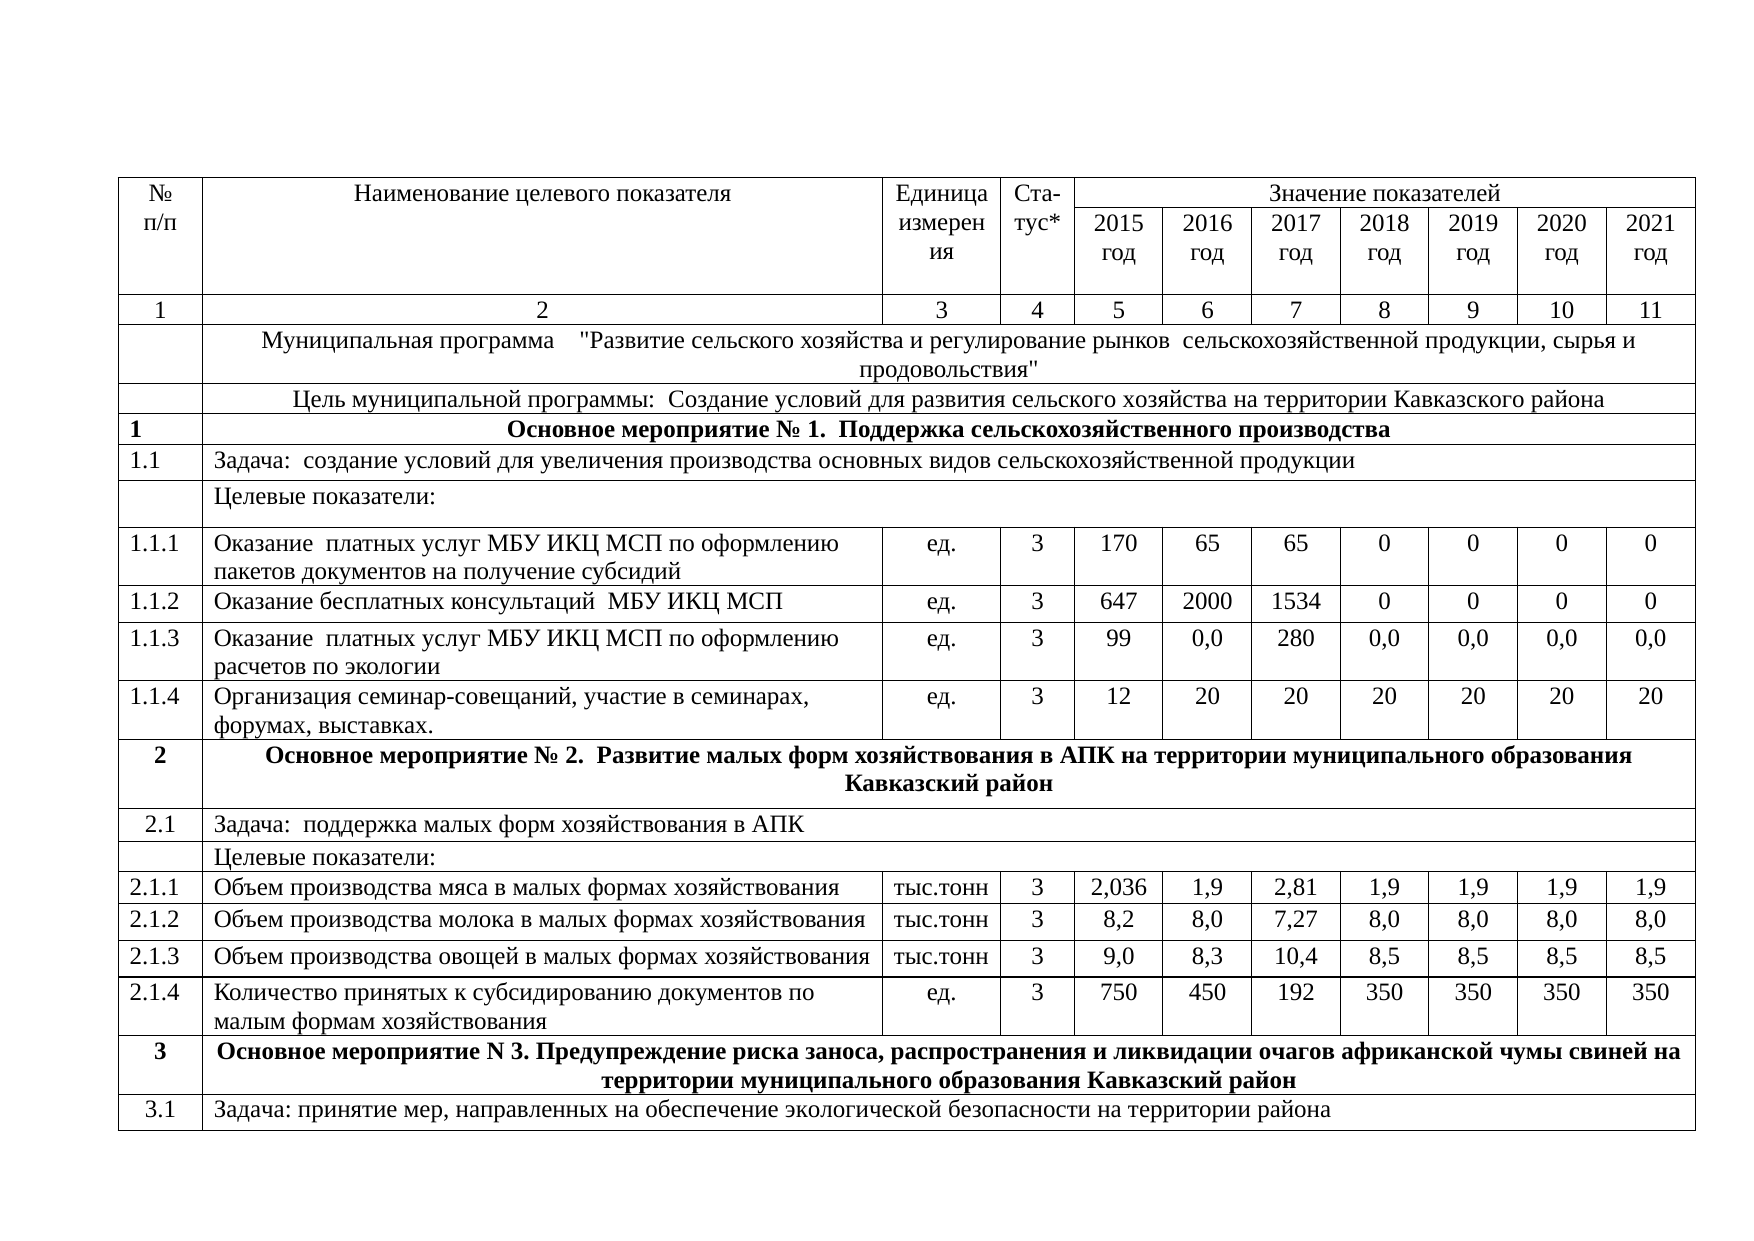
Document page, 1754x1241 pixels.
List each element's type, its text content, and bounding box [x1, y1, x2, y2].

table_cell 20 [1252, 681, 1340, 739]
table_cell 10,4 [1252, 941, 1340, 976]
table_cell 350 [1429, 978, 1517, 1035]
table_cell Цель муниципальной программы: Создание условий для развития сельского хозяйства на территории Кавказского района [203, 384, 1695, 413]
table_header Значение показателей [1075, 178, 1695, 207]
table_cell ед. [883, 623, 1000, 680]
table_cell 3 [1001, 528, 1074, 585]
table_cell 0 [1518, 586, 1606, 622]
table_cell 170 [1075, 528, 1162, 585]
table_cell 2018 год [1341, 208, 1428, 294]
table_cell 8,5 [1341, 941, 1428, 976]
table_cell ед. [883, 528, 1000, 585]
table_cell 3 [1001, 872, 1074, 903]
table_cell 350 [1341, 978, 1428, 1035]
table_cell 6 [1163, 295, 1251, 324]
table_cell тыс.тонн [883, 872, 1000, 903]
table_header Единица измерения [883, 178, 1000, 294]
table_cell 99 [1075, 623, 1162, 680]
table_cell 1,9 [1429, 872, 1517, 903]
table_cell Объем производства молока в малых формах хозяйствования [203, 904, 882, 940]
table_cell [119, 325, 202, 383]
table_cell 3 [883, 295, 1000, 324]
table_cell 2.1.3 [119, 941, 202, 976]
table_cell 8,5 [1518, 941, 1606, 976]
table_cell 2,036 [1075, 872, 1162, 903]
table_cell 2.1.2 [119, 904, 202, 940]
table_cell Оказание платных услуг МБУ ИКЦ МСП по оформлению расчетов по экологии [203, 623, 882, 680]
table_cell 10 [1518, 295, 1606, 324]
table_cell 8,0 [1518, 904, 1606, 940]
table_cell 0 [1607, 586, 1695, 622]
table_cell Оказание бесплатных консультаций МБУ ИКЦ МСП [203, 586, 882, 622]
table_cell Количество принятых к субсидированию документов по малым формам хозяйствования [203, 978, 882, 1035]
table_cell Основное мероприятие № 2. Развитие малых форм хозяйствования в АПК на территории муниципального образования Кавказский район [203, 740, 1695, 808]
table_cell тыс.тонн [883, 904, 1000, 940]
table_cell 1 [119, 414, 202, 444]
table_cell 3 [1001, 904, 1074, 940]
table_cell Целевые показатели: [203, 842, 1695, 871]
table_cell 0 [1607, 528, 1695, 585]
table_cell ед. [883, 681, 1000, 739]
table_cell Объем производства мяса в малых формах хозяйствования [203, 872, 882, 903]
table_cell ед. [883, 586, 1000, 622]
table_cell 20 [1518, 681, 1606, 739]
table_cell 12 [1075, 681, 1162, 739]
table_cell Основное мероприятие N 3. Предупреждение риска заноса, распространения и ликвидации очагов африканской чумы свиней на территории муниципального образования Кавказский район [203, 1036, 1695, 1093]
table_cell 7 [1252, 295, 1340, 324]
table_header Наименование целевого показателя [203, 178, 882, 294]
table_cell Основное мероприятие № 1. Поддержка сельскохозяйственного производства [203, 414, 1695, 444]
table_cell 192 [1252, 978, 1340, 1035]
table_cell 1.1 [119, 445, 202, 480]
table_cell 8,0 [1607, 904, 1695, 940]
table_cell 1.1.1 [119, 528, 202, 585]
table_cell 350 [1607, 978, 1695, 1035]
table_cell 2000 [1163, 586, 1251, 622]
table_cell 9,0 [1075, 941, 1162, 976]
table_cell 1,9 [1607, 872, 1695, 903]
table_cell Задача: принятие мер, направленных на обеспечение экологической безопасности на территории района [203, 1095, 1695, 1130]
table_cell [119, 384, 202, 413]
table_cell 1,9 [1163, 872, 1251, 903]
table_cell 0 [1429, 586, 1517, 622]
table_cell 0,0 [1341, 623, 1428, 680]
table_cell 280 [1252, 623, 1340, 680]
table_cell 0,0 [1518, 623, 1606, 680]
table_cell 1,9 [1518, 872, 1606, 903]
table_cell 2,81 [1252, 872, 1340, 903]
table_cell 3 [1001, 586, 1074, 622]
table_cell 3 [1001, 941, 1074, 976]
table_cell [119, 481, 202, 527]
table_cell 1,9 [1341, 872, 1428, 903]
table_cell 1.1.3 [119, 623, 202, 680]
table_cell 8,5 [1429, 941, 1517, 976]
table_cell 0,0 [1607, 623, 1695, 680]
table_cell 0 [1341, 528, 1428, 585]
table_cell 20 [1429, 681, 1517, 739]
table_cell 9 [1429, 295, 1517, 324]
table_cell 2019 год [1429, 208, 1517, 294]
table_cell 2.1 [119, 809, 202, 841]
table_cell Задача: поддержка малых форм хозяйствования в АПК [203, 809, 1695, 841]
table_cell 2017 год [1252, 208, 1340, 294]
table_cell 2.1.4 [119, 978, 202, 1035]
table_header Ста-тус* [1001, 178, 1074, 294]
table_cell ед. [883, 978, 1000, 1035]
table_cell тыс.тонн [883, 941, 1000, 976]
table_cell Объем производства овощей в малых формах хозяйствования [203, 941, 882, 976]
table_cell 2021 год [1607, 208, 1695, 294]
table_header № п/п [119, 178, 202, 294]
table_cell 0 [1429, 528, 1517, 585]
table_cell 20 [1163, 681, 1251, 739]
table_cell 65 [1163, 528, 1251, 585]
table_cell 0,0 [1163, 623, 1251, 680]
table_cell 3 [1001, 978, 1074, 1035]
table_cell 8,0 [1341, 904, 1428, 940]
table_cell 2 [203, 295, 882, 324]
table_cell Целевые показатели: [203, 481, 1695, 527]
table_cell 750 [1075, 978, 1162, 1035]
table_cell 8,5 [1607, 941, 1695, 976]
table_cell 2020 год [1518, 208, 1606, 294]
table_cell Организация семинар-совещаний, участие в семинарах, форумах, выставках. [203, 681, 882, 739]
table_cell 20 [1607, 681, 1695, 739]
table_cell 1 [119, 295, 202, 324]
table_cell 11 [1607, 295, 1695, 324]
table_cell 4 [1001, 295, 1074, 324]
table_cell 1.1.2 [119, 586, 202, 622]
table_cell 8,0 [1429, 904, 1517, 940]
table_cell 65 [1252, 528, 1340, 585]
table_cell 2 [119, 740, 202, 808]
table_cell 8,0 [1163, 904, 1251, 940]
table_cell [119, 842, 202, 871]
table_cell Муниципальная программа "Развитие сельского хозяйства и регулирование рынков сельскохозяйственной продукции, сырья и продовольствия" [203, 325, 1695, 383]
table_cell 7,27 [1252, 904, 1340, 940]
table_cell 1.1.4 [119, 681, 202, 739]
table_cell 0 [1518, 528, 1606, 585]
table_cell 0,0 [1429, 623, 1517, 680]
table_cell Оказание платных услуг МБУ ИКЦ МСП по оформлению пакетов документов на получение субсидий [203, 528, 882, 585]
table_cell 1534 [1252, 586, 1340, 622]
table_cell 2015 год [1075, 208, 1162, 294]
table_cell 8,3 [1163, 941, 1251, 976]
table_cell 5 [1075, 295, 1162, 324]
table_cell 2016 год [1163, 208, 1251, 294]
table_cell 3.1 [119, 1095, 202, 1130]
table_cell 3 [119, 1036, 202, 1093]
table_cell 350 [1518, 978, 1606, 1035]
table_cell 450 [1163, 978, 1251, 1035]
table_cell 3 [1001, 681, 1074, 739]
table_cell 647 [1075, 586, 1162, 622]
table_cell 2.1.1 [119, 872, 202, 903]
table_cell 0 [1341, 586, 1428, 622]
table_cell 3 [1001, 623, 1074, 680]
table_cell 8,2 [1075, 904, 1162, 940]
table_cell Задача: создание условий для увеличения производства основных видов сельскохозяйственной продукции [203, 445, 1695, 480]
table_cell 8 [1341, 295, 1428, 324]
table_cell 20 [1341, 681, 1428, 739]
